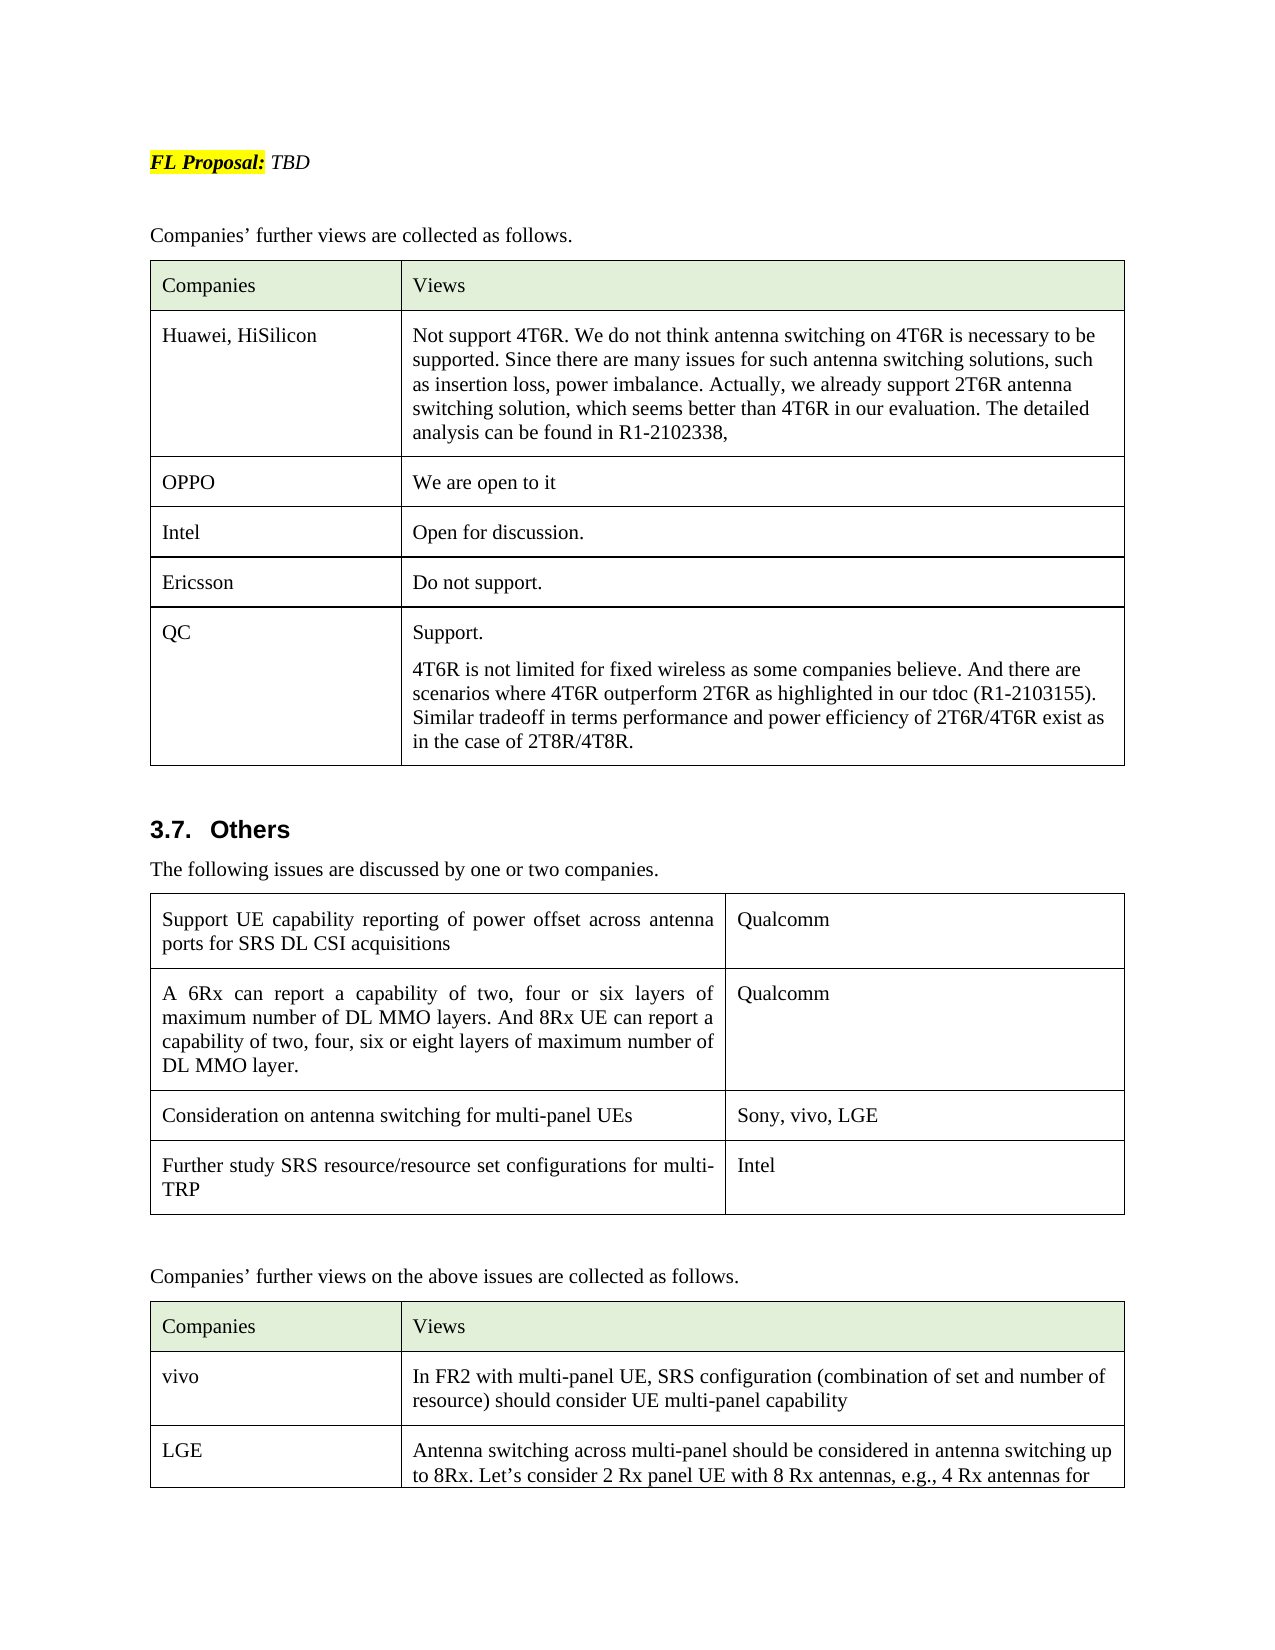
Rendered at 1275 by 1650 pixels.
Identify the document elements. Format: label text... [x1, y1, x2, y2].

table_cell Sony, vivo, LGE [726, 1091, 1124, 1140]
table_cell Support. 4T6R is not limited for fixed wireless as some companies believe. And there are scenarios where 4T6R outperform 2T6R as highlighted in our tdoc (R1-2103155). Similar tradeoff in terms performance and power efficiency of 2T6R/4T6R exist as in the case of 2T8R/4T8R. [402, 608, 1124, 765]
text The following issues are discussed by one or two companies. [150, 857, 1125, 881]
table_header Qualcomm [726, 894, 1124, 967]
table_header Companies [151, 1302, 401, 1351]
table_cell A 6Rx can report a capability of two, four or six layers of maximum number of DL MMO layers. And 8Rx UE can report a capability of two, four, six or eight layers of maximum number of DL MMO layer. [151, 969, 725, 1090]
table_cell Further study SRS resource/resource set configurations for multi-TRP [151, 1141, 725, 1214]
table_cell Intel [726, 1141, 1124, 1214]
table_header Views [402, 1302, 1124, 1351]
table_cell In FR2 with multi-panel UE, SRS configuration (combination of set and number of resource) should consider UE multi-panel capability [402, 1352, 1124, 1425]
table_header Companies [151, 261, 401, 310]
text Companies’ further views on the above issues are collected as follows. [150, 1264, 1125, 1288]
table_cell Consideration on antenna switching for multi-panel UEs [151, 1091, 725, 1140]
table_header Support UE capability reporting of power offset across antenna ports for SRS DL CSI acquisitions [151, 894, 725, 967]
text Companies’ further views are collected as follows. [150, 223, 1125, 247]
table_header Views [402, 261, 1124, 310]
table_cell Do not support. [402, 558, 1124, 606]
table_cell Ericsson [151, 558, 401, 606]
table_cell OPPO [151, 457, 401, 506]
table_cell Qualcomm [726, 969, 1124, 1090]
text FL Proposal: TBD [265, 150, 1125, 174]
table_cell Intel [151, 507, 401, 556]
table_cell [402, 1426, 1124, 1487]
table_cell QC [151, 608, 401, 765]
table_cell LGE [151, 1426, 401, 1487]
table_cell Huawei, HiSilicon [151, 311, 401, 456]
table_cell Open for discussion. [402, 507, 1124, 556]
subtitle Others [150, 815, 1125, 844]
table_cell We are open to it [402, 457, 1124, 506]
table_cell Not support 4T6R. We do not think antenna switching on 4T6R is necessary to be supported. Since there are many issues for such antenna switching solutions, such as insertion loss, power imbalance. Actually, we already support 2T6R antenna switching solution, which seems better than 4T6R in our evaluation. The detailed analysis can be found in R1-2102338, [402, 311, 1124, 456]
table_cell vivo [151, 1352, 401, 1425]
